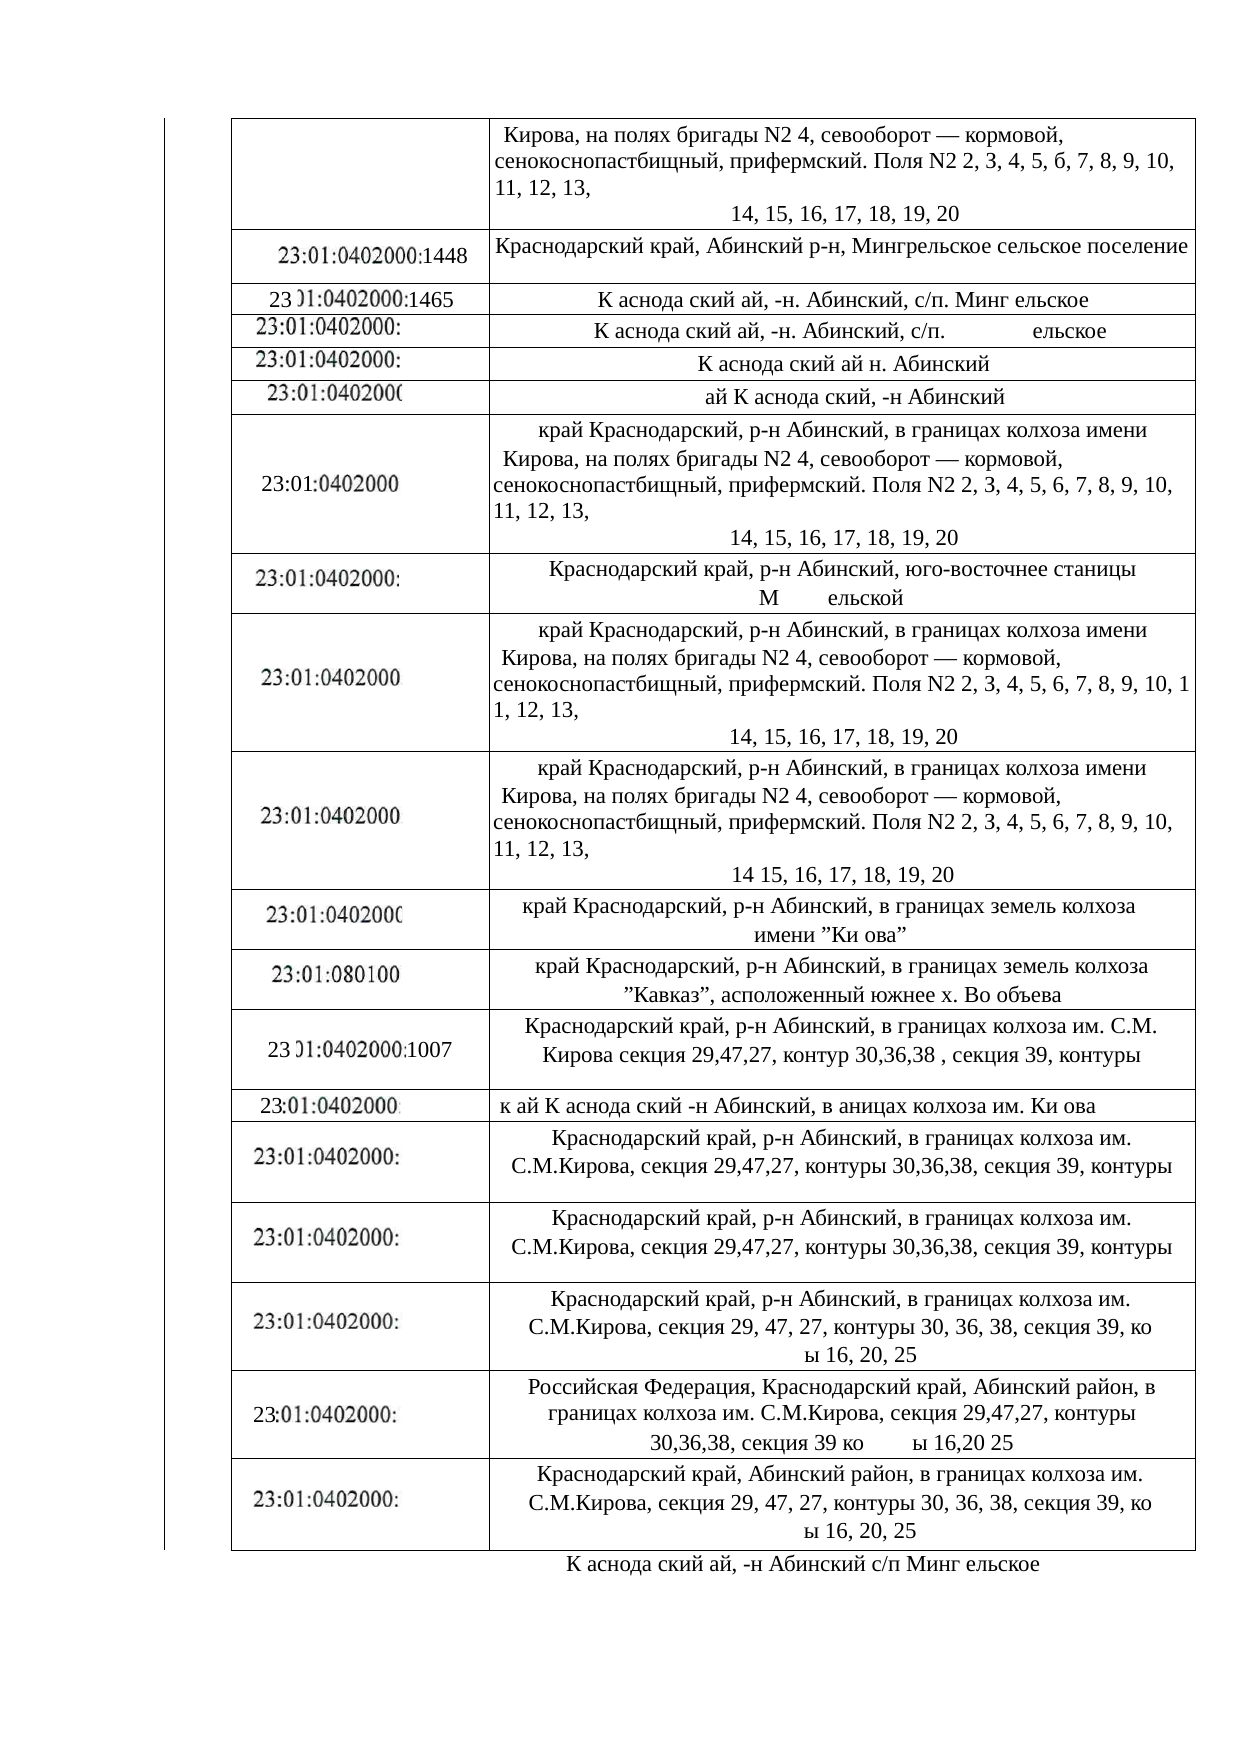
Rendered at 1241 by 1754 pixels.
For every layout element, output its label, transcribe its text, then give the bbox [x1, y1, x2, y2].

table_cell [232, 752, 489, 889]
picture [275, 1405, 401, 1423]
table_cell ай К аснода ский, -н Абинский [490, 381, 1195, 413]
picture [256, 350, 400, 368]
picture [260, 806, 403, 824]
picture [296, 1040, 407, 1058]
picture [255, 569, 399, 587]
table_cell [232, 1459, 489, 1550]
text К аснода ский ай, -н Абинский с/п Минг ельское [566, 1551, 1152, 1577]
table_cell К аснода ский ай, -н. Абинский, с/п. Минг ельское [490, 284, 1195, 314]
picture [253, 1147, 403, 1165]
table_cell Краснодарский край, р-н Абинский, в границах колхоза им. С.М.Кирова, секция 29, 47, 27, контуры 30, 36, 38, секция 39, ко ы 16, 20, 25 [490, 1283, 1195, 1370]
picture [313, 474, 401, 492]
table_cell [232, 890, 489, 949]
table_cell ельское [1032, 315, 1195, 347]
table_cell Краснодарский край, р-н Абинский, в границах колхоза им. С.М. Кирова секция 29,47,27, контур 30,36,38 , секция 39, контуры [490, 1010, 1195, 1089]
picture [253, 1312, 403, 1329]
table_cell Краснодарский край, Абинский р-н, Мингрельское сельское поселение [490, 230, 1195, 283]
table_cell край Краснодарский, р-н Абинский, в границах колхоза имени Кирова, на полях бригады N2 4, севооборот — кормовой, сенокоснопастбищный, прифермский. Поля N2 2, З, 4, 5, 6, 7, 8, 9, 10, 11, 12, 13, 14, 15, 16, 17, 18, 19, 20 [490, 415, 1195, 552]
picture [297, 289, 408, 307]
picture [261, 668, 403, 686]
table_cell [232, 614, 489, 751]
table_cell 23 1007 [232, 1010, 489, 1089]
table_cell [232, 1122, 489, 1201]
table_cell край Краснодарский, р-н Абинский, в границах колхоза имени Кирова, на полях бригады N2 4, севооборот — кормовой, сенокоснопастбищный, прифермский. Поля N2 2, З, 4, 5, 6, 7, 8, 9, 10, 11, 12, 13, 14 15, 16, 17, 18, 19, 20 [490, 752, 1195, 889]
picture [271, 965, 403, 983]
table_cell К аснода ский ай н. Абинский [490, 348, 1195, 380]
table_cell 23 [232, 1090, 489, 1121]
table_cell Краснодарский край, р-н Абинский, в границах колхоза им. С.М.Кирова, секция 29,47,27, контуры 30,36,38, секция 39, контуры [490, 1122, 1195, 1201]
table_cell край Краснодарский, р-н Абинский, в границах земель колхоза имени ”Ки ова” [490, 890, 1195, 949]
table_cell край Краснодарский, р-н Абинский, в границах земель колхоза ”Кавказ”, асположенный южнее х. Во объева [490, 950, 1195, 1009]
table_cell [232, 950, 489, 1009]
table_cell к ай К аснода ский -н Абинский, в аницах колхоза им. Ки ова [490, 1090, 1195, 1121]
table_cell [232, 119, 489, 229]
table_cell [232, 1203, 489, 1282]
table_cell 1448 [232, 230, 489, 283]
table_cell Краснодарский край, Абинский район, в границах колхоза им. С.М.Кирова, секция 29, 47, 27, контуры 30, 36, 38, секция 39, ко ы 16, 20, 25 [490, 1459, 1195, 1550]
table_cell Российская Федерация, Краснодарский край, Абинский район, в границах колхоза им. С.М.Кирова, секция 29,47,27, контуры 30,36,38, секция 39 ко ы 16,20 25 [490, 1371, 1195, 1457]
table_cell [232, 315, 489, 347]
table_cell [232, 381, 489, 413]
table_cell [232, 554, 489, 613]
picture [266, 905, 403, 923]
table_cell К аснода ский ай, -н. Абинский, с/п. [490, 315, 1032, 347]
table_cell [232, 1283, 489, 1370]
table_cell край Краснодарский, р-н Абинский, в границах колхоза имени Кирова, на полях бригады N2 4, севооборот — кормовой, сенокоснопастбищный, прифермский. Поля N2 2, З, 4, 5, 6, 7, 8, 9, 10, 1 1, 12, 13, 14, 15, 16, 17, 18, 19, 20 [490, 614, 1195, 751]
picture [253, 1227, 403, 1246]
table_cell Краснодарский край, р-н Абинский, юго-восточнее станицы М ельской [490, 554, 1195, 613]
table_cell 23 [232, 1371, 489, 1457]
table_cell Краснодарский край, р-н Абинский, в границах колхоза им. С.М.Кирова, секция 29,47,27, контуры 30,36,38, секция 39, контуры [490, 1203, 1195, 1282]
picture [282, 1096, 401, 1114]
table_cell [232, 348, 489, 380]
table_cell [490, 119, 1195, 229]
picture [278, 246, 422, 264]
table_cell 23 1465 [232, 284, 489, 314]
picture [253, 1490, 403, 1507]
picture [267, 383, 403, 401]
picture [256, 317, 400, 335]
table_cell 23:01 [232, 415, 489, 552]
